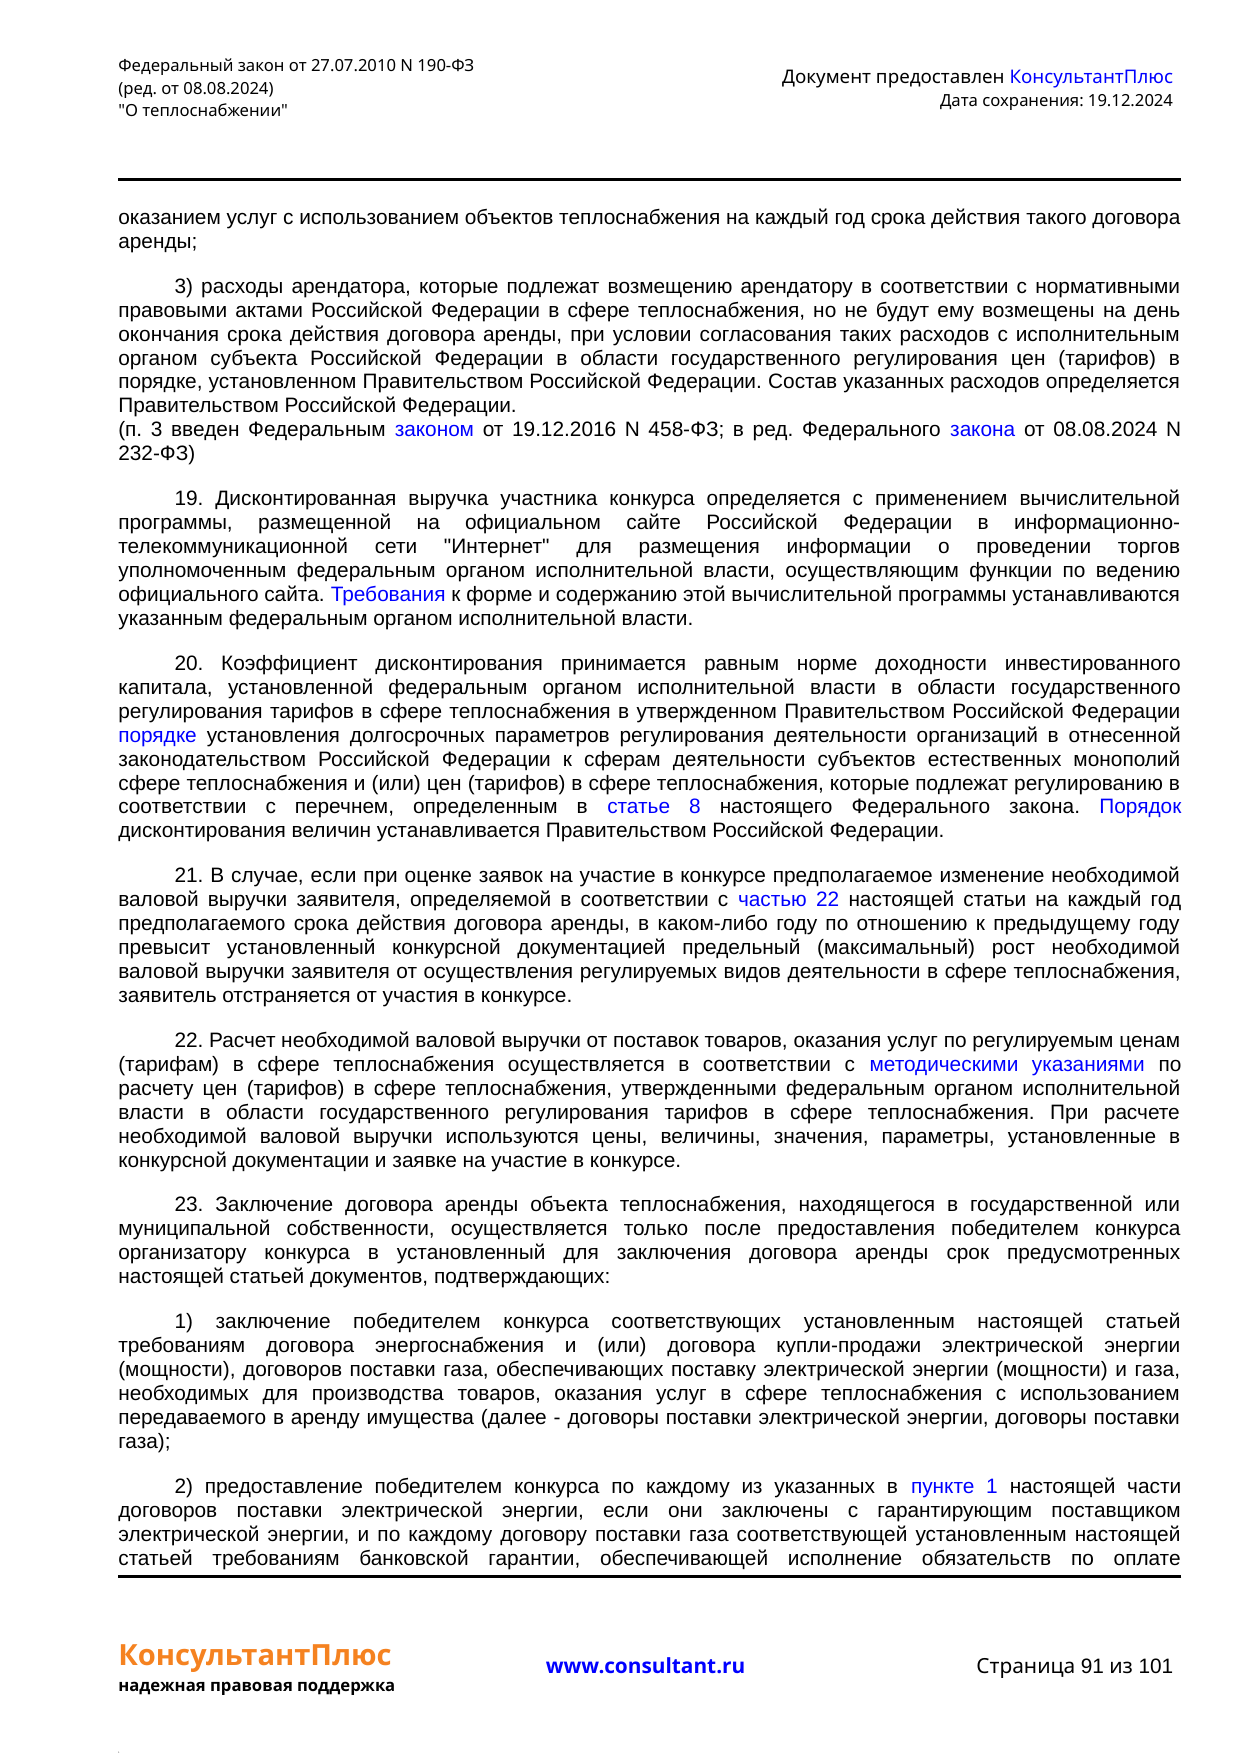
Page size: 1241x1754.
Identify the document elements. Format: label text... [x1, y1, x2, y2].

text 22. Расчет необходимой валовой выручки от поставок товаров, оказания услуг по регулируемым ценам (тарифам) в сфере теплоснабжения осуществляется в соответствии с методическими указаниями по расчету цен (тарифов) в сфере теплоснабжения, утвержденными федеральным органом исполнительной власти в области государственного регулирования тарифов в сфере теплоснабжения. При расчете необходимой валовой выручки используются цены, величины, значения, параметры, установленные в конкурсной документации и заявке на участие в конкурсе. [118, 1028, 1181, 1171]
text (п. 3 введен Федеральным законом от 19.12.2016 N 458-ФЗ; в ред. Федерального закона от 08.08.2024 N 232-ФЗ) [118, 417, 1181, 465]
text 3) расходы арендатора, которые подлежат возмещению арендатору в соответствии с нормативными правовыми актами Российской Федерации в сфере теплоснабжения, но не будут ему возмещены на день окончания срока действия договора аренды, при условии согласования таких расходов с исполнительным органом субъекта Российской Федерации в области государственного регулирования цен (тарифов) в порядке, установленном Правительством Российской Федерации. Состав указанных расходов определяется Правительством Российской Федерации. [118, 273, 1181, 417]
text 1) заключение победителем конкурса соответствующих установленным настоящей статьей требованиям договора энергоснабжения и (или) договора купли-продажи электрической энергии (мощности), договоров поставки газа, обеспечивающих поставку электрической энергии (мощности) и газа, необходимых для производства товаров, оказания услуг в сфере теплоснабжения с использованием передаваемого в аренду имущества (далее - договоры поставки электрической энергии, договоры поставки газа); [118, 1309, 1181, 1453]
text 20. Коэффициент дисконтирования принимается равным норме доходности инвестированного капитала, установленной федеральным органом исполнительной власти в области государственного регулирования тарифов в сфере теплоснабжения в утвержденном Правительством Российской Федерации порядке установления долгосрочных параметров регулирования деятельности организаций в отнесенной законодательством Российской Федерации к сферам деятельности субъектов естественных монополий сфере теплоснабжения и (или) цен (тарифов) в сфере теплоснабжения, которые подлежат регулированию в соответствии с перечнем, определенным в статье 8 настоящего Федерального закона. Порядок дисконтирования величин устанавливается Правительством Российской Федерации. [118, 651, 1181, 842]
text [118, 205, 1181, 253]
text 23. Заключение договора аренды объекта теплоснабжения, находящегося в государственной или муниципальной собственности, осуществляется только после предоставления победителем конкурса организатору конкурса в установленный для заключения договора аренды срок предусмотренных настоящей статьей документов, подтверждающих: [118, 1192, 1181, 1288]
text 19. Дисконтированная выручка участника конкурса определяется с применением вычислительной программы, размещенной на официальном сайте Российской Федерации в информационно-телекоммуникационной сети "Интернет" для размещения информации о проведении торгов уполномоченным федеральным органом исполнительной власти, осуществляющим функции по ведению официального сайта. Требования к форме и содержанию этой вычислительной программы устанавливаются указанным федеральным органом исполнительной власти. [118, 486, 1181, 630]
text 21. В случае, если при оценке заявок на участие в конкурсе предполагаемое изменение необходимой валовой выручки заявителя, определяемой в соответствии с частью 22 настоящей статьи на каждый год предполагаемого срока действия договора аренды, в каком-либо году по отношению к предыдущему году превысит установленный конкурсной документацией предельный (максимальный) рост необходимой валовой выручки заявителя от осуществления регулируемых видов деятельности в сфере теплоснабжения, заявитель отстраняется от участия в конкурсе. [118, 863, 1181, 1007]
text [118, 1473, 1181, 1569]
